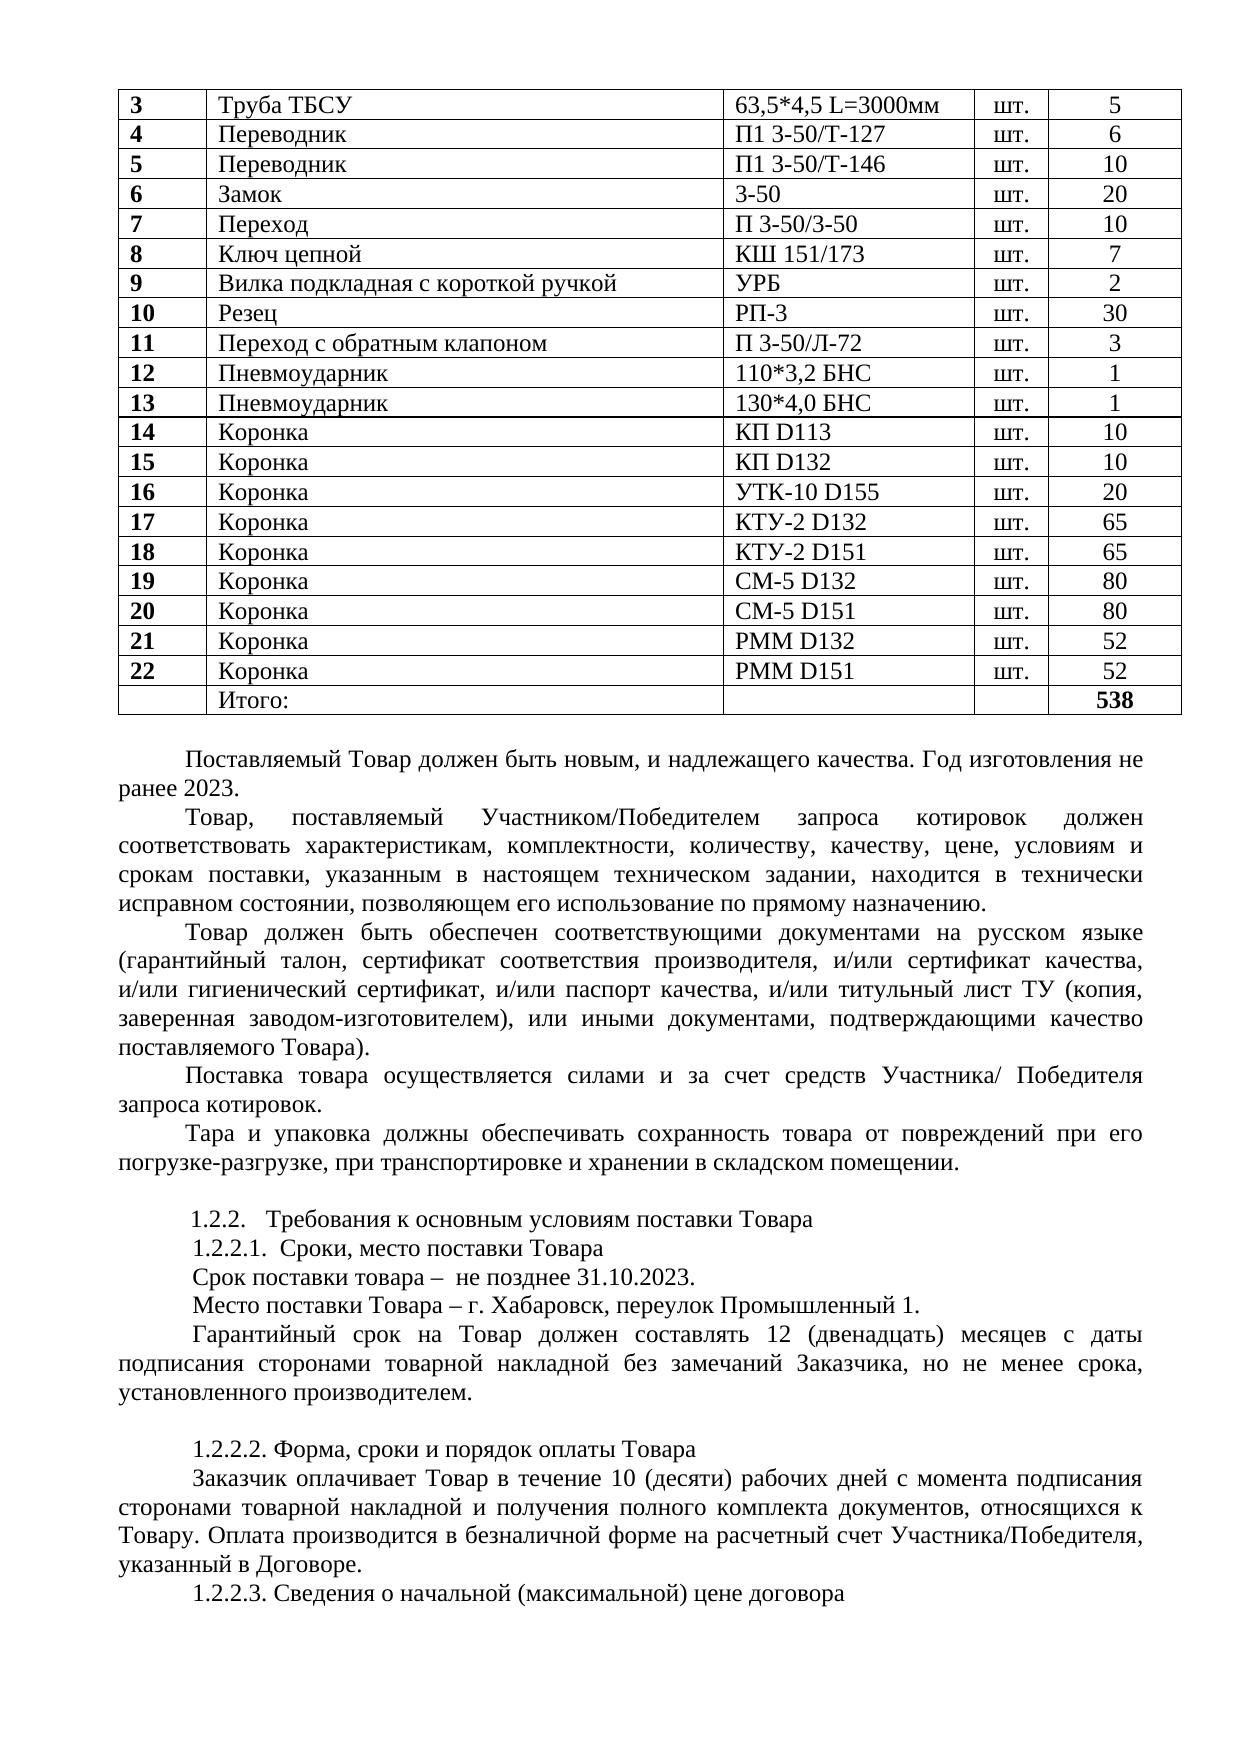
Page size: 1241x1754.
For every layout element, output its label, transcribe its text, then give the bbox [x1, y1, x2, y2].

table_cell Коронка [207, 447, 723, 476]
table_cell 10 [1049, 149, 1181, 178]
table_cell УТК-10 D155 [724, 477, 974, 506]
table_cell 21 [119, 626, 206, 655]
table_cell шт. [975, 209, 1048, 238]
table_cell 65 [1049, 507, 1181, 536]
table_cell шт. [975, 656, 1048, 684]
table_cell 15 [119, 447, 206, 476]
text 1.2.2. Требования к основным условиям поставки Товара [118, 1204, 1144, 1233]
table_cell Итого: [207, 686, 723, 714]
table_cell Переход с обратным клапоном [207, 328, 723, 357]
table_cell 5 [1049, 90, 1181, 118]
table_cell 22 [119, 656, 206, 684]
table_cell шт. [975, 596, 1048, 625]
text Товар должен быть обеспечен соответствующими документами на русском языке (гарантийный талон, сертификат соответствия производителя, и/или сертификат качества, и/или гигиенический сертификат, и/или паспорт качества, и/или титульный лист ТУ (копия, заверенная заводом-изготовителем), или иными документами, подтверждающими качество поставляемого Товара). [118, 917, 1144, 1060]
table_cell П 3-50/3-50 [724, 209, 974, 238]
table_cell 7 [1049, 239, 1181, 267]
table_cell Резец [207, 298, 723, 327]
table_cell 2 [1049, 269, 1181, 297]
table_cell 7 [119, 209, 206, 238]
table_cell П1 3-50/Т-146 [724, 149, 974, 178]
table_cell 18 [119, 537, 206, 565]
table_cell [975, 686, 1048, 714]
table_cell 20 [1049, 477, 1181, 506]
table_cell Коронка [207, 566, 723, 595]
table_cell КП D132 [724, 447, 974, 476]
table_cell 10 [1049, 418, 1181, 446]
table_cell 110*3,2 БНС [724, 358, 974, 387]
table_cell шт. [975, 149, 1048, 178]
table_cell 130*4,0 БНС [724, 388, 974, 416]
table_cell КТУ-2 D132 [724, 507, 974, 536]
table_cell П 3-50/Л-72 [724, 328, 974, 357]
table_cell 3-50 [724, 179, 974, 208]
table_cell шт. [975, 507, 1048, 536]
table_cell СМ-5 D132 [724, 566, 974, 595]
text 1.2.2.1. Сроки, место поставки Товара [118, 1233, 1144, 1262]
table_cell 14 [119, 418, 206, 446]
table_cell 3 [119, 90, 206, 118]
table_cell РММ D132 [724, 626, 974, 655]
table_cell Переводник [207, 120, 723, 148]
table_cell шт. [975, 179, 1048, 208]
text Поставляемый Товар должен быть новым, и надлежащего качества. Год изготовления не ранее 2023. [118, 744, 1144, 802]
table_cell Пневмоударник [207, 388, 723, 416]
table_cell шт. [975, 358, 1048, 387]
table_cell 6 [119, 179, 206, 208]
table_cell 3 [1049, 328, 1181, 357]
table_cell 5 [119, 149, 206, 178]
text Заказчик оплачивает Товар в течение 10 (десяти) рабочих дней с момента подписания сторонами товарной накладной и получения полного комплекта документов, относящихся к Товару. Оплата производится в безналичной форме на расчетный счет Участника/Победителя, указанный в Договоре. [118, 1463, 1144, 1578]
table_cell Коронка [207, 596, 723, 625]
table_cell Коронка [207, 507, 723, 536]
table_cell шт. [975, 120, 1048, 148]
table_cell Коронка [207, 418, 723, 446]
table_cell Вилка подкладная с короткой ручкой [207, 269, 723, 297]
text 1.2.2.2. Форма, сроки и порядок оплаты Товара [118, 1434, 1144, 1463]
table_cell 17 [119, 507, 206, 536]
table_cell 10 [119, 298, 206, 327]
table_cell КП D113 [724, 418, 974, 446]
text Поставка товара осуществляется силами и за счет средств Участника/ Победителя запроса котировок. [118, 1060, 1144, 1118]
text Товар, поставляемый Участником/Победителем запроса котировок должен соответствовать характеристикам, комплектности, количеству, качеству, цене, условиям и срокам поставки, указанным в настоящем техническом задании, находится в технически исправном состоянии, позволяющем его использование по прямому назначению. [118, 802, 1144, 917]
text 1.2.2.3. Сведения о начальной (максимальной) цене договора [118, 1578, 1144, 1607]
table_cell шт. [975, 477, 1048, 506]
table_cell 30 [1049, 298, 1181, 327]
table_cell Коронка [207, 626, 723, 655]
table_cell 20 [119, 596, 206, 625]
table_cell шт. [975, 388, 1048, 416]
table_cell 11 [119, 328, 206, 357]
table_cell Коронка [207, 477, 723, 506]
table_cell 20 [1049, 179, 1181, 208]
table_cell Коронка [207, 656, 723, 684]
table_cell Переводник [207, 149, 723, 178]
table_cell Пневмоударник [207, 358, 723, 387]
table_cell 12 [119, 358, 206, 387]
table_cell 6 [1049, 120, 1181, 148]
table_cell Коронка [207, 537, 723, 565]
table_cell шт. [975, 298, 1048, 327]
table_cell Переход [207, 209, 723, 238]
table_cell 538 [1049, 686, 1181, 714]
table_cell Ключ цепной [207, 239, 723, 267]
table_cell шт. [975, 328, 1048, 357]
table_cell шт. [975, 566, 1048, 595]
table_cell 63,5*4,5 L=3000мм [724, 90, 974, 118]
text Тара и упаковка должны обеспечивать сохранность товара от повреждений при его погрузке-разгрузке, при транспортировке и хранении в складском помещении. [118, 1118, 1144, 1175]
table_cell СМ-5 D151 [724, 596, 974, 625]
table_cell шт. [975, 418, 1048, 446]
table_cell шт. [975, 239, 1048, 267]
table_cell 19 [119, 566, 206, 595]
table_cell [119, 686, 206, 714]
table_cell 1 [1049, 388, 1181, 416]
table_cell шт. [975, 269, 1048, 297]
table_cell КТУ-2 D151 [724, 537, 974, 565]
table_cell 10 [1049, 209, 1181, 238]
table_cell 8 [119, 239, 206, 267]
text Срок поставки товара – не позднее 31.10.2023. [118, 1262, 1144, 1290]
table_cell 4 [119, 120, 206, 148]
text Место поставки Товара – г. Хабаровск, переулок Промышленный 1. [118, 1290, 1144, 1319]
table_cell 52 [1049, 626, 1181, 655]
table_cell 13 [119, 388, 206, 416]
table_cell КШ 151/173 [724, 239, 974, 267]
table_cell 52 [1049, 656, 1181, 684]
table_cell Замок [207, 179, 723, 208]
table_cell шт. [975, 626, 1048, 655]
table_cell УРБ [724, 269, 974, 297]
table_cell шт. [975, 90, 1048, 118]
table_cell 9 [119, 269, 206, 297]
text Гарантийный срок на Товар должен составлять 12 (двенадцать) месяцев с даты подписания сторонами товарной накладной без замечаний Заказчика, но не менее срока, установленного производителем. [118, 1319, 1144, 1405]
table_cell РММ D151 [724, 656, 974, 684]
table_cell 80 [1049, 596, 1181, 625]
table_cell РП-3 [724, 298, 974, 327]
table_cell [724, 686, 974, 714]
table_cell шт. [975, 537, 1048, 565]
table_cell 16 [119, 477, 206, 506]
table_cell Труба ТБСУ [207, 90, 723, 118]
table_cell П1 3-50/Т-127 [724, 120, 974, 148]
table_cell 65 [1049, 537, 1181, 565]
table_cell 10 [1049, 447, 1181, 476]
table_cell 80 [1049, 566, 1181, 595]
table_cell шт. [975, 447, 1048, 476]
table_cell 1 [1049, 358, 1181, 387]
